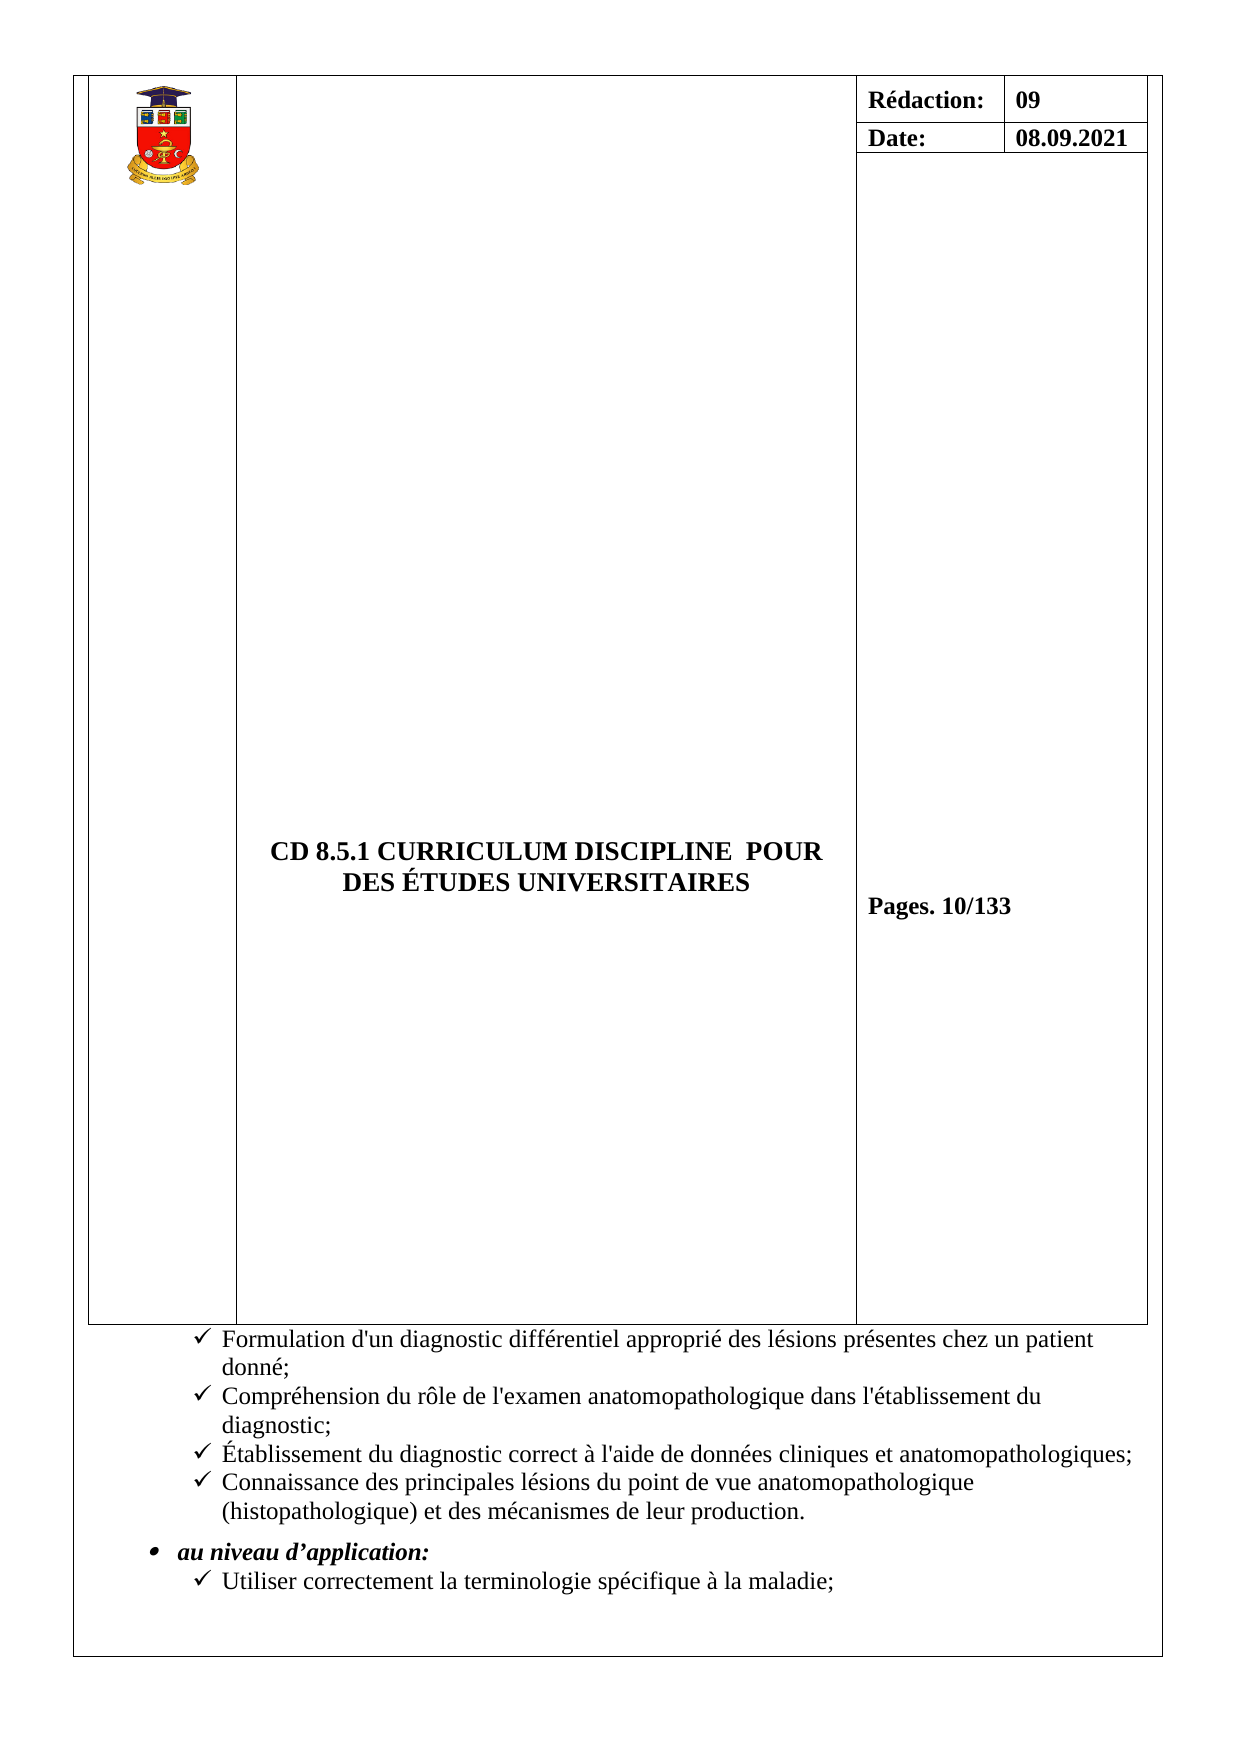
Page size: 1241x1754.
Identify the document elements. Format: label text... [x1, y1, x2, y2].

list Formulation d'un diagnostic différentiel approprié des lésions présentes chez un patient donné; [192, 1325, 1137, 1381]
list Compréhension du rôle de l'examen anatomopathologique dans l'établissement du diagnostic; [192, 1381, 1137, 1439]
subtitle au niveau d’application: [148, 1537, 1162, 1566]
list Utiliser correctement la terminologie spécifique à la maladie; [192, 1566, 1137, 1595]
picture [116, 86, 212, 185]
list Connaissance des principales lésions du point de vue anatomopathologique (histopathologique) et des mécanismes de leur production. [192, 1467, 1162, 1525]
list Établissement du diagnostic correct à l'aide de données cliniques et anatomopathologiques; [192, 1439, 1137, 1467]
